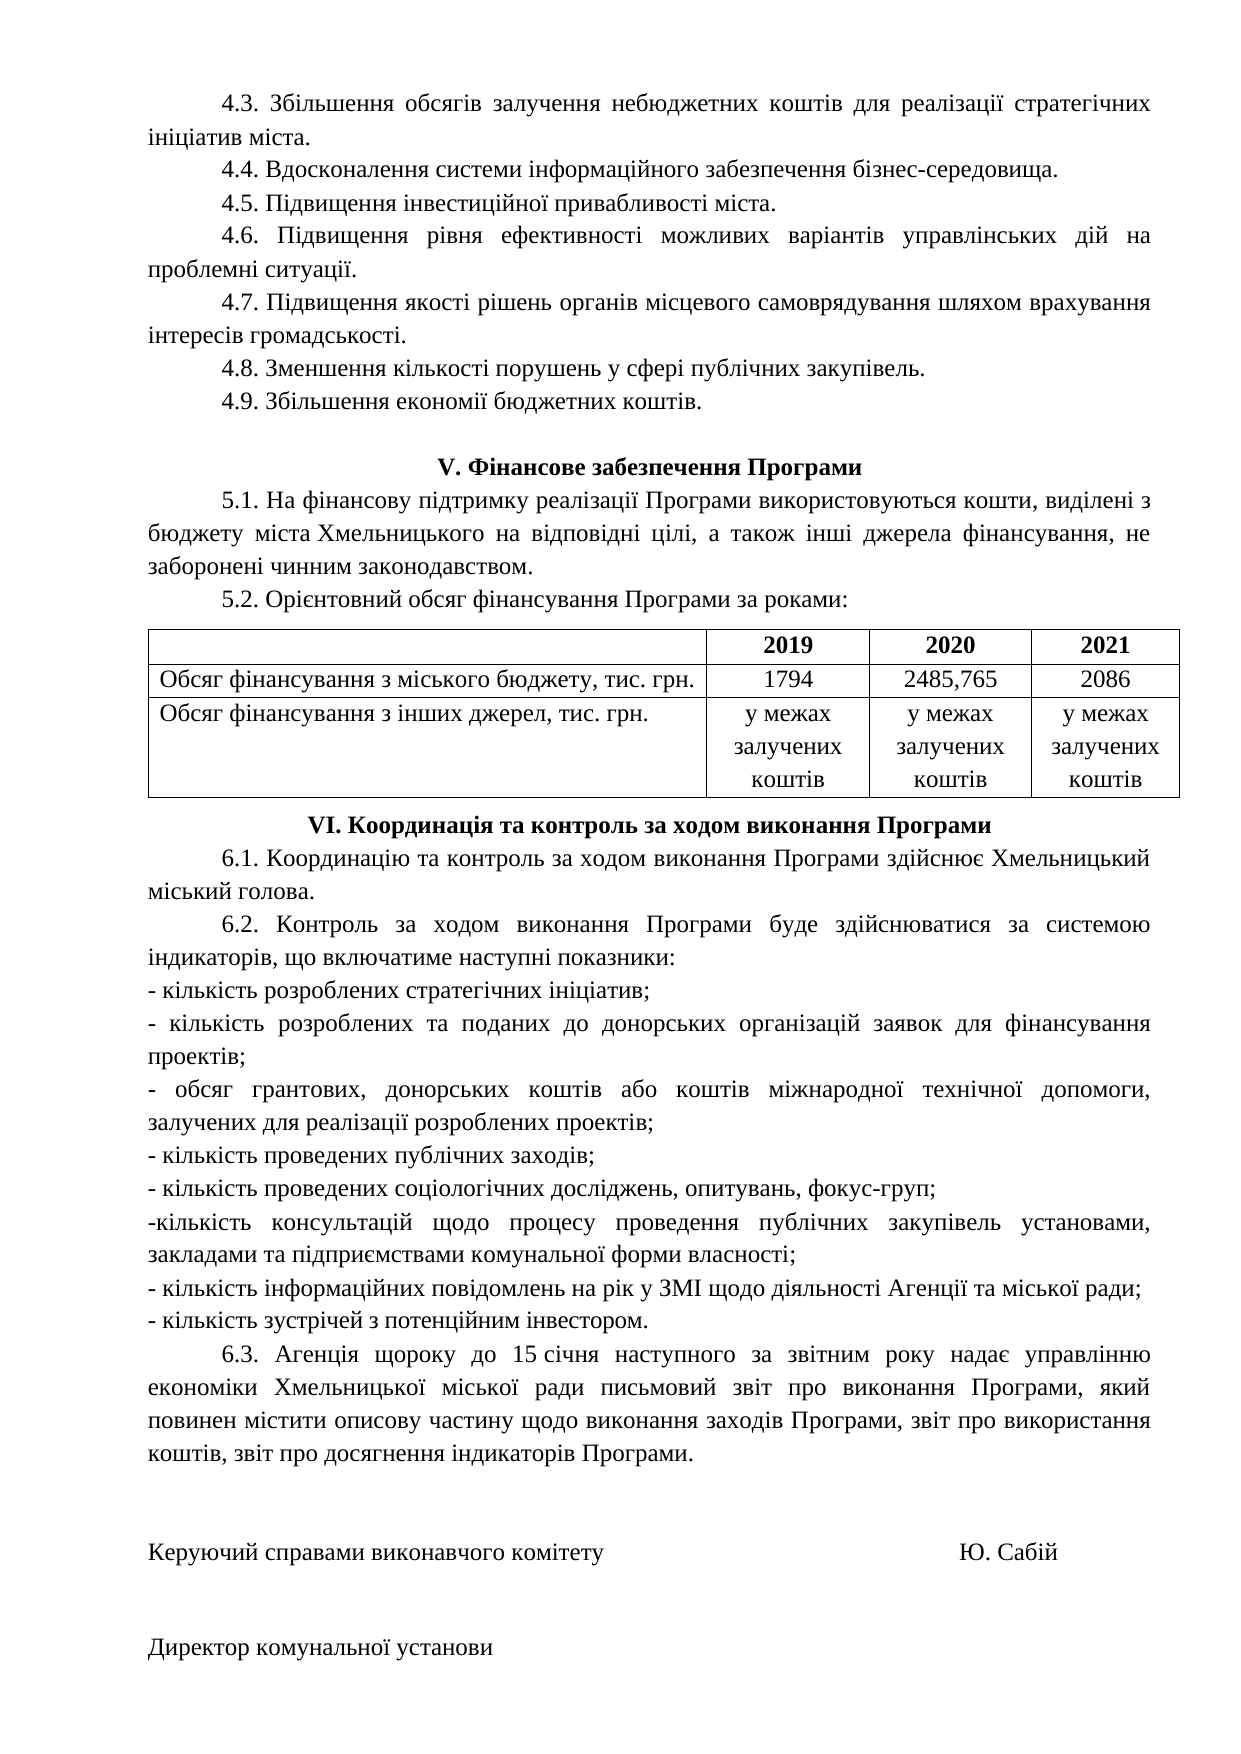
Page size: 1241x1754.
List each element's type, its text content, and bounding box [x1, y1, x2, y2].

text VІ. Координація та контроль за ходом виконання Програми [148, 810, 1152, 839]
table_cell Обсяг фінансування з інших джерел, тис. грн. [149, 698, 706, 797]
text 5.2. Орієнтовний обсяг фінансування Програми за роками: [148, 584, 1152, 613]
text 4.3. Збільшення обсягів залучення небюджетних коштів для реалізації стратегічних ініціатив міста. [148, 88, 1152, 150]
text -кількість консультацій щодо процесу проведення публічних закупівель установами, закладами та підприємствами комунальної форми власності; [148, 1207, 1152, 1268]
text - кількість розроблених та поданих до донорських організацій заявок для фінансування проектів; [148, 1008, 1152, 1070]
text - кількість інформаційних повідомлень на рік у ЗМІ щодо діяльності Агенції та міської ради; [148, 1273, 1152, 1301]
table_cell у межах залучених коштів [707, 698, 869, 797]
text Керуючий справами виконавчого комітету Ю. Сабій [148, 1537, 1152, 1566]
text 5.1. На фінансову підтримку реалізації Програми використовуються кошти, виділені з бюджету міста Хмельницького на відповідні цілі, а також інші джерела фінансування, не заборонені чинним законодавством. [148, 485, 1152, 579]
text V. Фінансове забезпечення Програми [148, 452, 1152, 481]
text 6.3. Агенція щороку до 15 січня наступного за звітним року надає управлінню економіки Хмельницької міської ради письмовий звіт про виконання Програми, який повинен містити описову частину щодо виконання заходів Програми, звіт про використання коштів, звіт про досягнення індикаторів Програми. [148, 1339, 1152, 1466]
text 4.9. Збільшення економії бюджетних коштів. [148, 386, 1152, 414]
text - кількість зустрічей з потенційним інвестором. [148, 1306, 1152, 1334]
text 4.8. Зменшення кількості порушень у сфері публічних закупівель. [148, 353, 1152, 381]
table_cell Обсяг фінансування з міського бюджету, тис. грн. [149, 665, 706, 697]
text - кількість проведених соціологічних досліджень, опитувань, фокус-груп; [148, 1173, 1152, 1202]
table_cell у межах залучених коштів [870, 698, 1031, 797]
table_cell у межах залучених коштів [1032, 698, 1179, 797]
table_cell 2485,765 [870, 665, 1031, 697]
table_header 2019 [707, 630, 869, 663]
text - кількість розроблених стратегічних ініціатив; [148, 975, 1152, 1004]
text 4.5. Підвищення інвестиційної привабливості міста. [148, 188, 1152, 216]
text - кількість проведених публічних заходів; [148, 1141, 1152, 1169]
table_cell 1794 [707, 665, 869, 697]
table_header [149, 630, 706, 663]
table_header 2021 [1032, 630, 1179, 663]
text 6.2. Контроль за ходом виконання Програми буде здійснюватися за системою індикаторів, що включатиме наступні показники: [148, 909, 1152, 971]
text - обсяг грантових, донорських коштів або коштів міжнародної технічної допомоги, залучених для реалізації розроблених проектів; [148, 1074, 1152, 1136]
text 6.1. Координацію та контроль за ходом виконання Програми здійснює Хмельницький міський голова. [148, 843, 1152, 905]
text Директор комунальної установи [148, 1632, 1152, 1660]
table_cell 2086 [1032, 665, 1179, 697]
text 4.6. Підвищення рівня ефективності можливих варіантів управлінських дій на проблемні ситуації. [148, 221, 1152, 282]
table_header 2020 [870, 630, 1031, 663]
text 4.4. Вдосконалення системи інформаційного забезпечення бізнес-середовища. [148, 154, 1152, 183]
text 4.7. Підвищення якості рішень органів місцевого самоврядування шляхом врахування інтересів громадськості. [148, 287, 1152, 348]
